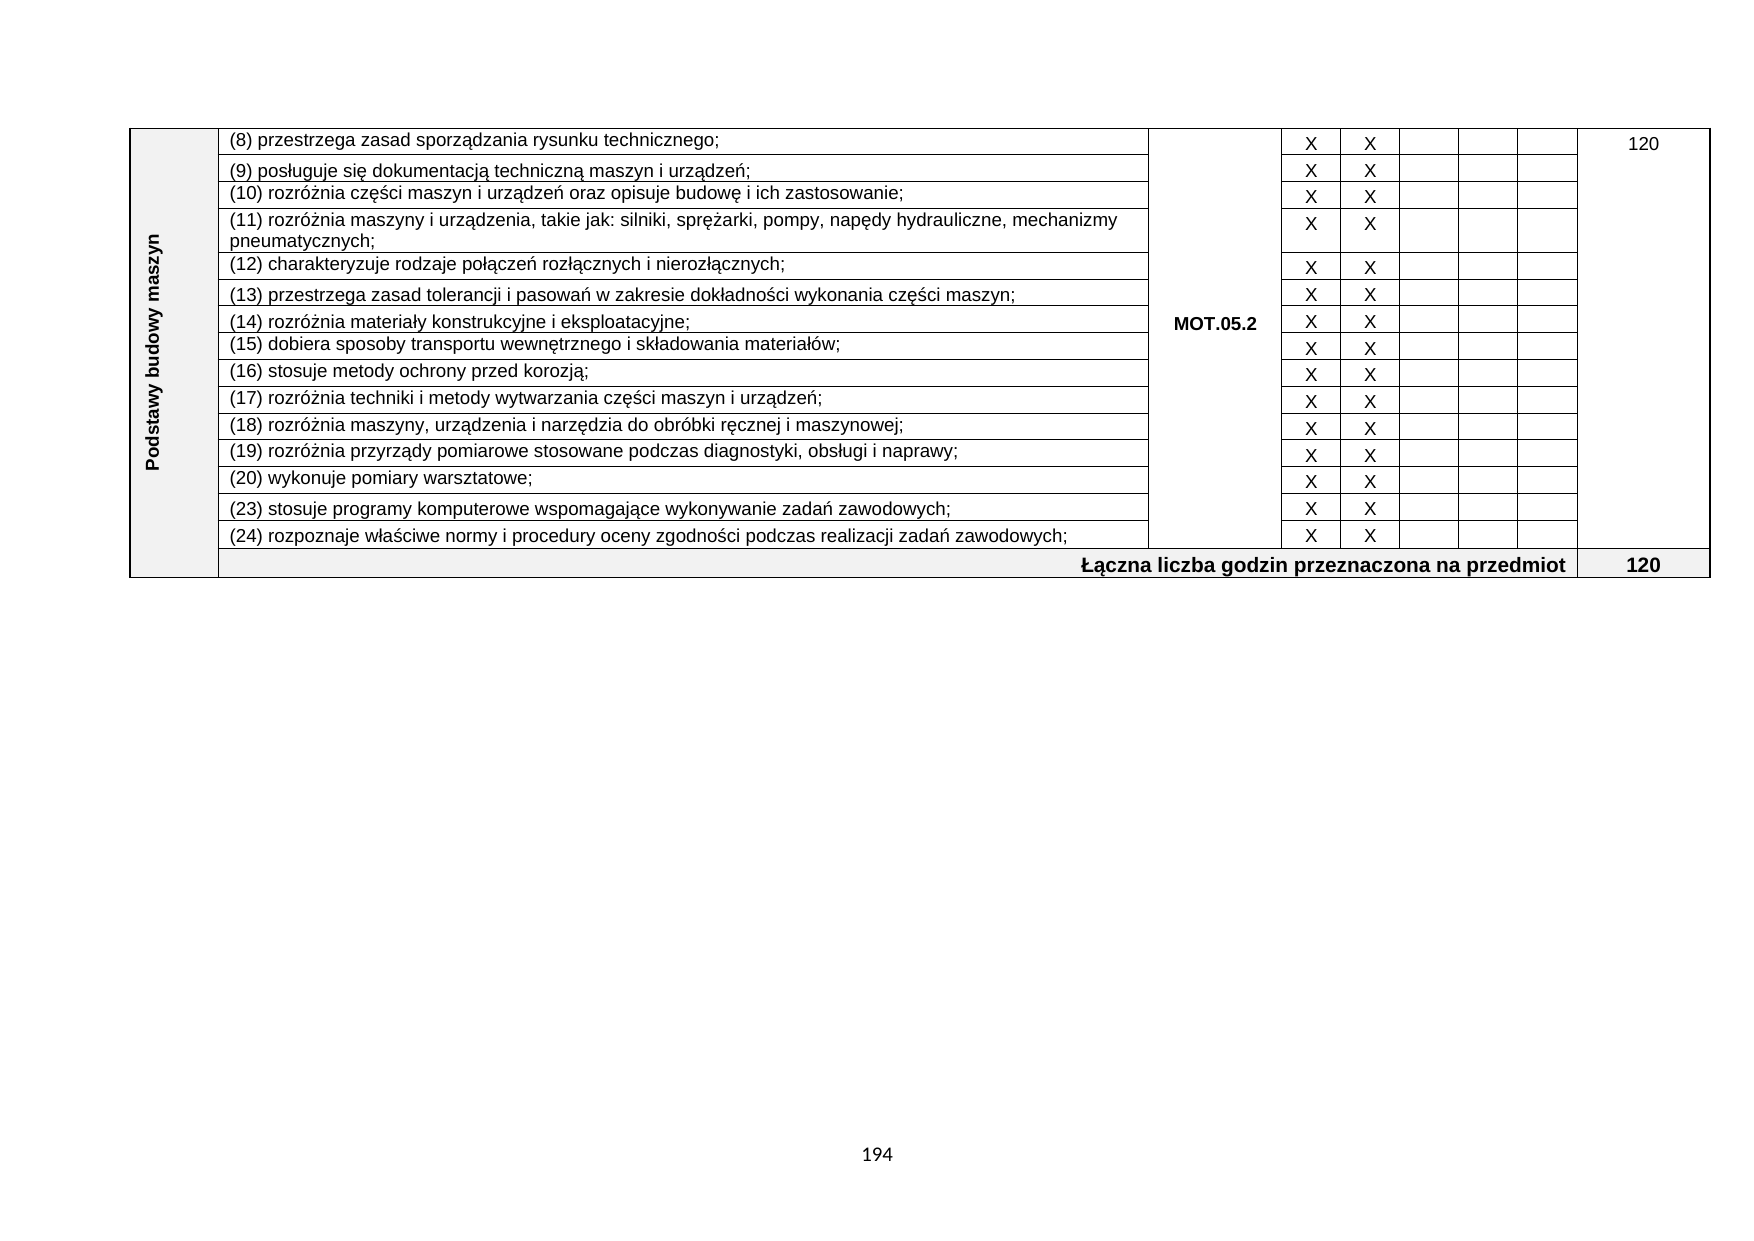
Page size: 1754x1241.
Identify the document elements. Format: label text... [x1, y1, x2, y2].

table_cell [1400, 521, 1458, 548]
table_cell [1400, 440, 1458, 466]
table_cell [1518, 414, 1577, 439]
table_cell (17) rozróżnia techniki i metody wytwarzania części maszyn i urządzeń; [219, 387, 1148, 412]
table_cell X [1282, 387, 1340, 412]
table_cell (12) charakteryzuje rodzaje połączeń rozłącznych i nierozłącznych; [219, 253, 1148, 279]
table_cell X [1341, 333, 1399, 359]
table_cell X [1282, 521, 1340, 548]
table_cell [1518, 280, 1577, 305]
table_cell [1400, 494, 1458, 519]
table_cell [1518, 333, 1577, 359]
table_cell [1518, 387, 1577, 412]
table_cell X [1282, 209, 1340, 252]
table_header (8) przestrzega zasad sporządzania rysunku technicznego; [219, 129, 1148, 154]
table_cell [1518, 182, 1577, 208]
table_cell (24) rozpoznaje właściwe normy i procedury oceny zgodności podczas realizacji zadań zawodowych; [219, 521, 1148, 548]
table_cell (14) rozróżnia materiały konstrukcyjne i eksploatacyjne; [219, 306, 1148, 332]
table_cell [1459, 280, 1517, 305]
table_cell [1400, 209, 1458, 252]
table_cell [1459, 306, 1517, 332]
table_cell X [1341, 280, 1399, 305]
table_cell [1400, 333, 1458, 359]
table_cell X [1282, 333, 1340, 359]
table_cell X [1341, 182, 1399, 208]
table_cell [1400, 306, 1458, 332]
table_cell [1518, 209, 1577, 252]
table_cell [1518, 253, 1577, 279]
table_cell X [1282, 467, 1340, 493]
table_cell Łączna liczba godzin przeznaczona na przedmiot [219, 549, 1577, 577]
table_cell [1459, 494, 1517, 519]
table_cell X [1341, 467, 1399, 493]
table_cell (19) rozróżnia przyrządy pomiarowe stosowane podczas diagnostyki, obsługi i naprawy; [219, 440, 1148, 466]
table_header X [1282, 129, 1340, 154]
table_cell [1459, 155, 1517, 181]
table_cell [1459, 360, 1517, 386]
table_cell [1459, 333, 1517, 359]
table_cell [1400, 155, 1458, 181]
table_cell [1400, 182, 1458, 208]
table_cell X [1341, 494, 1399, 519]
table_cell (13) przestrzega zasad tolerancji i pasowań w zakresie dokładności wykonania części maszyn; [219, 280, 1148, 305]
table_cell X [1282, 494, 1340, 519]
table_cell X [1282, 280, 1340, 305]
table_cell X [1341, 387, 1399, 412]
table_cell (20) wykonuje pomiary warsztatowe; [219, 467, 1148, 493]
table_cell [1459, 182, 1517, 208]
table_header MOT.05.2 [1149, 129, 1281, 548]
table_cell X [1341, 414, 1399, 439]
table_cell [1518, 494, 1577, 519]
table_cell (16) stosuje metody ochrony przed korozją; [219, 360, 1148, 386]
table_cell X [1341, 155, 1399, 181]
table_cell [1459, 209, 1517, 252]
table_cell [1400, 414, 1458, 439]
table_cell [1459, 414, 1517, 439]
table_cell (15) dobiera sposoby transportu wewnętrznego i składowania materiałów; [219, 333, 1148, 359]
table_cell X [1282, 440, 1340, 466]
table_cell [1518, 521, 1577, 548]
table_cell X [1282, 306, 1340, 332]
table_cell (9) posługuje się dokumentacją techniczną maszyn i urządzeń; [219, 155, 1148, 181]
table_cell X [1341, 209, 1399, 252]
table_cell (23) stosuje programy komputerowe wspomagające wykonywanie zadań zawodowych; [219, 494, 1148, 519]
table_header X [1341, 129, 1399, 154]
table_cell X [1282, 253, 1340, 279]
table_cell [1400, 253, 1458, 279]
table_cell X [1282, 155, 1340, 181]
table_cell (10) rozróżnia części maszyn i urządzeń oraz opisuje budowę i ich zastosowanie; [219, 182, 1148, 208]
table_cell X [1341, 253, 1399, 279]
table_cell 120 [1578, 549, 1709, 577]
table_cell [1400, 387, 1458, 412]
table_cell [1518, 155, 1577, 181]
table_cell X [1282, 360, 1340, 386]
table_cell [1518, 360, 1577, 386]
table_cell [1518, 467, 1577, 493]
table_cell [1400, 280, 1458, 305]
table_cell [1459, 253, 1517, 279]
table_cell (18) rozróżnia maszyny, urządzenia i narzędzia do obróbki ręcznej i maszynowej; [219, 414, 1148, 439]
table_cell [1459, 467, 1517, 493]
table_header [1400, 129, 1458, 154]
table_header Podstawy budowy maszyn [131, 129, 218, 577]
table_cell [1459, 440, 1517, 466]
table_cell X [1341, 521, 1399, 548]
table_cell [1400, 467, 1458, 493]
table_header [1459, 129, 1517, 154]
table_cell X [1282, 414, 1340, 439]
table_cell X [1341, 360, 1399, 386]
table_cell [1400, 360, 1458, 386]
table_cell [1459, 521, 1517, 548]
table_header 120 [1578, 129, 1709, 548]
table_cell (11) rozróżnia maszyny i urządzenia, takie jak: silniki, sprężarki, pompy, napędy hydrauliczne, mechanizmy pneumatycznych; [219, 209, 1148, 252]
table_cell [1459, 387, 1517, 412]
table_cell X [1282, 182, 1340, 208]
table_cell [1518, 440, 1577, 466]
table_cell X [1341, 440, 1399, 466]
table_cell X [1341, 306, 1399, 332]
table_header [1518, 129, 1577, 154]
table_cell [1518, 306, 1577, 332]
